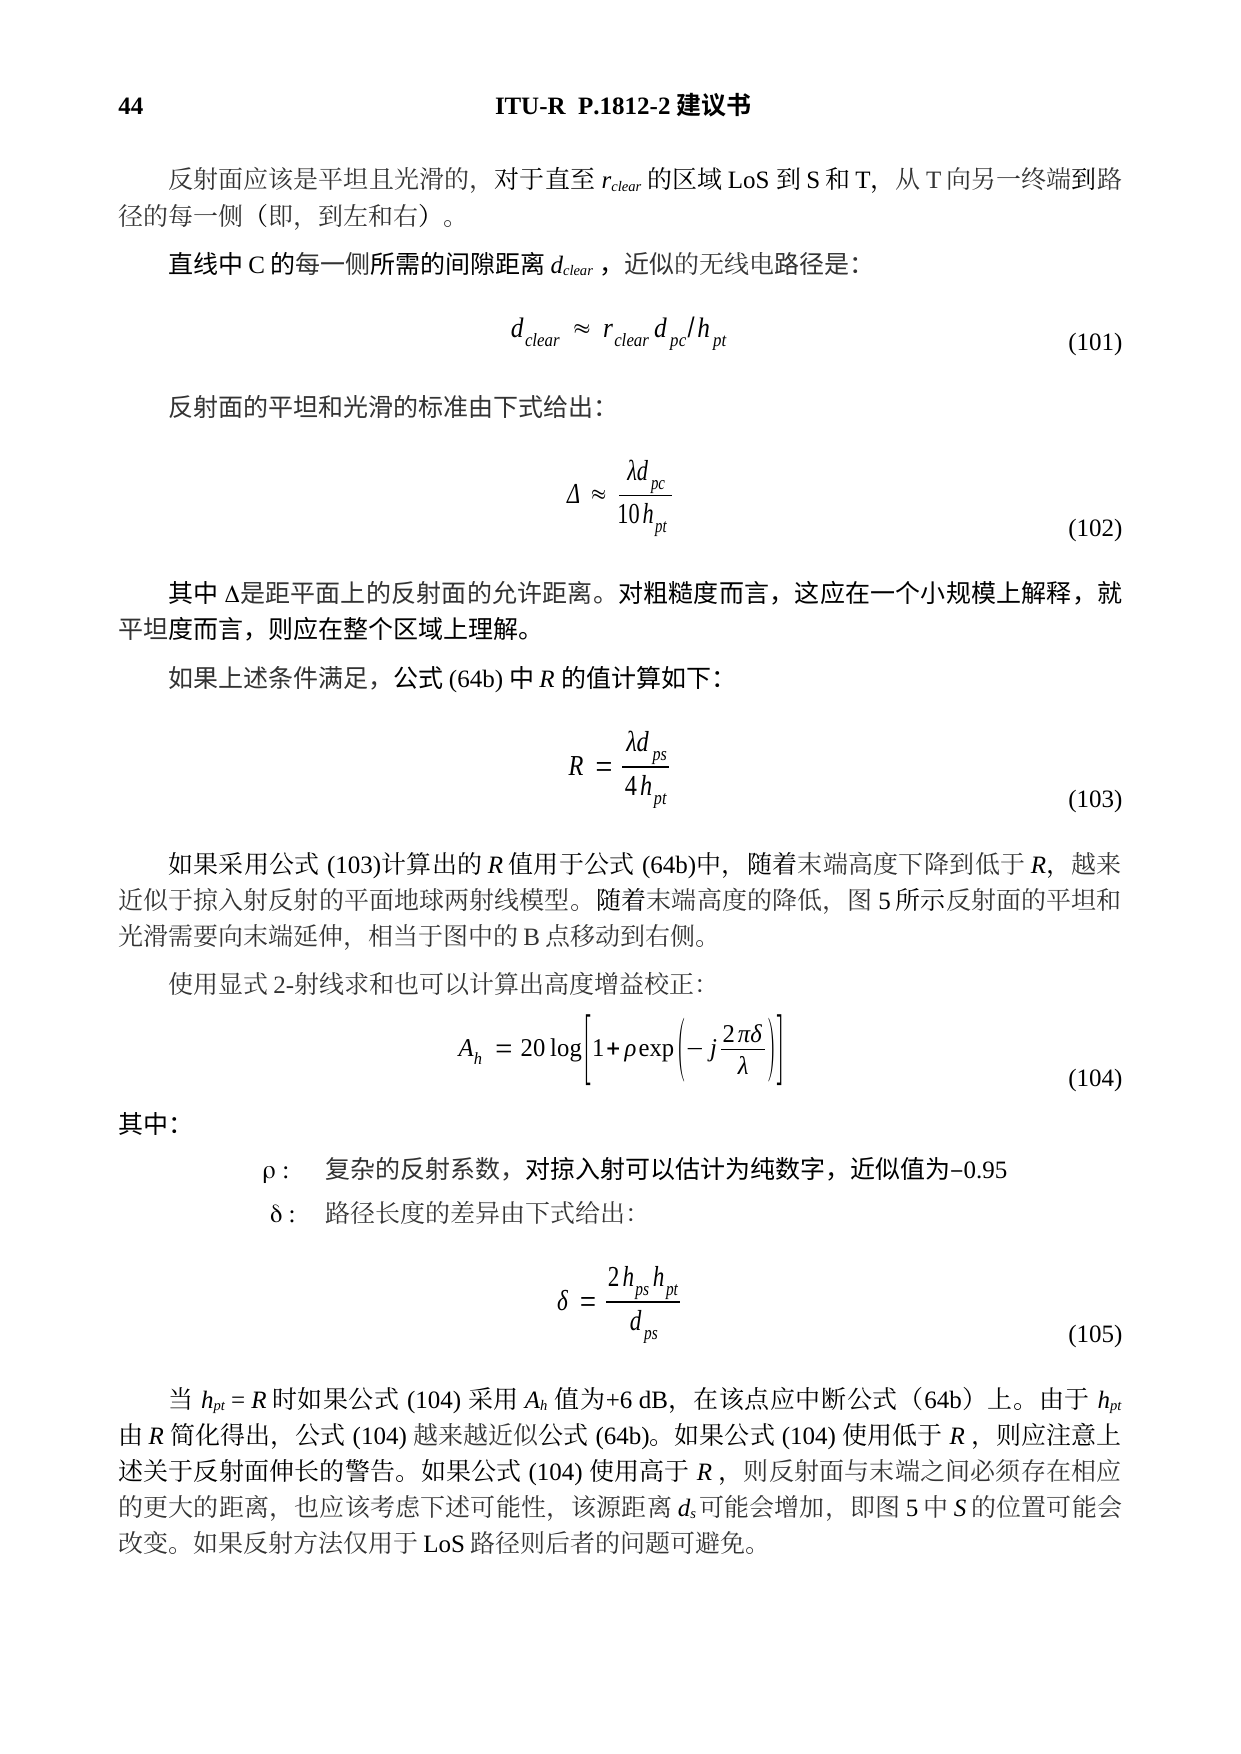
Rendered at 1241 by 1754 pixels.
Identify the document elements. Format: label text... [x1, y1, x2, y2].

text 如果上述条件满足，公式 (64b) 中R 的值计算如下： [118, 658, 1122, 694]
text 其中 是距平面上的反射面的允许距离。对粗糙度而言，这应在一个小规模上解释，就平坦度而言，则应在整个区域上理解。 [118, 573, 1122, 646]
text 当 hpt = R时如果公式 (104) 采用Ah 值为+6 dB，在该点应中断公式（64b）上。由于 hpt 由R 简化得出，公式 (104) 越来越近似公式 (64b)。如果公式 (104) 使用低于 R ，则应注意上述关于反射面伸长的警告。如果公式 (104) 使用高于 R ，则反射面与末端之间必须存在相应的更大的距离，也应该考虑下述可能性，该源距离ds可能会增加，即图5中S的位置可能会改变。如果反射方法仅用于LoS路径则后者的问题可避免。 [118, 1380, 1122, 1559]
text 如果采用公式 (103)计算出的R值用于公式 (64b)中，随着末端高度下降到低于R，越来近似于掠入射反射的平面地球两射线模型。随着末端高度的降低，图5所示反射面的平坦和光滑需要向末端延伸，相当于图中的B点移动到右侧。 [118, 844, 1122, 952]
text (104) [118, 1013, 1122, 1092]
text 其中： [118, 1105, 1122, 1141]
text 直线中C的每一侧所需的间隙距离 dclear ，近似的无线电路径是： [118, 244, 1122, 281]
text 反射面的平坦和光滑的标准由下式给出： [118, 387, 1122, 423]
text : 路径长度的差异由下式给出： [118, 1194, 1122, 1230]
text (101) [118, 312, 1122, 355]
text : 复杂的反射系数，对掠入射可以估计为纯数字，近似值为–0.95 [118, 1149, 1122, 1186]
text 反射面应该是平坦且光滑的，对于直至 rclear 的区域LoS 到S和T，从T向另一终端到路径的每一侧（即，到左和右）。 [118, 160, 1122, 232]
text (102) [118, 455, 1122, 542]
text (105) [118, 1261, 1122, 1348]
text (103) [118, 726, 1122, 813]
text 使用显式2-射线求和也可以计算出高度增益校正： [118, 965, 1122, 1001]
